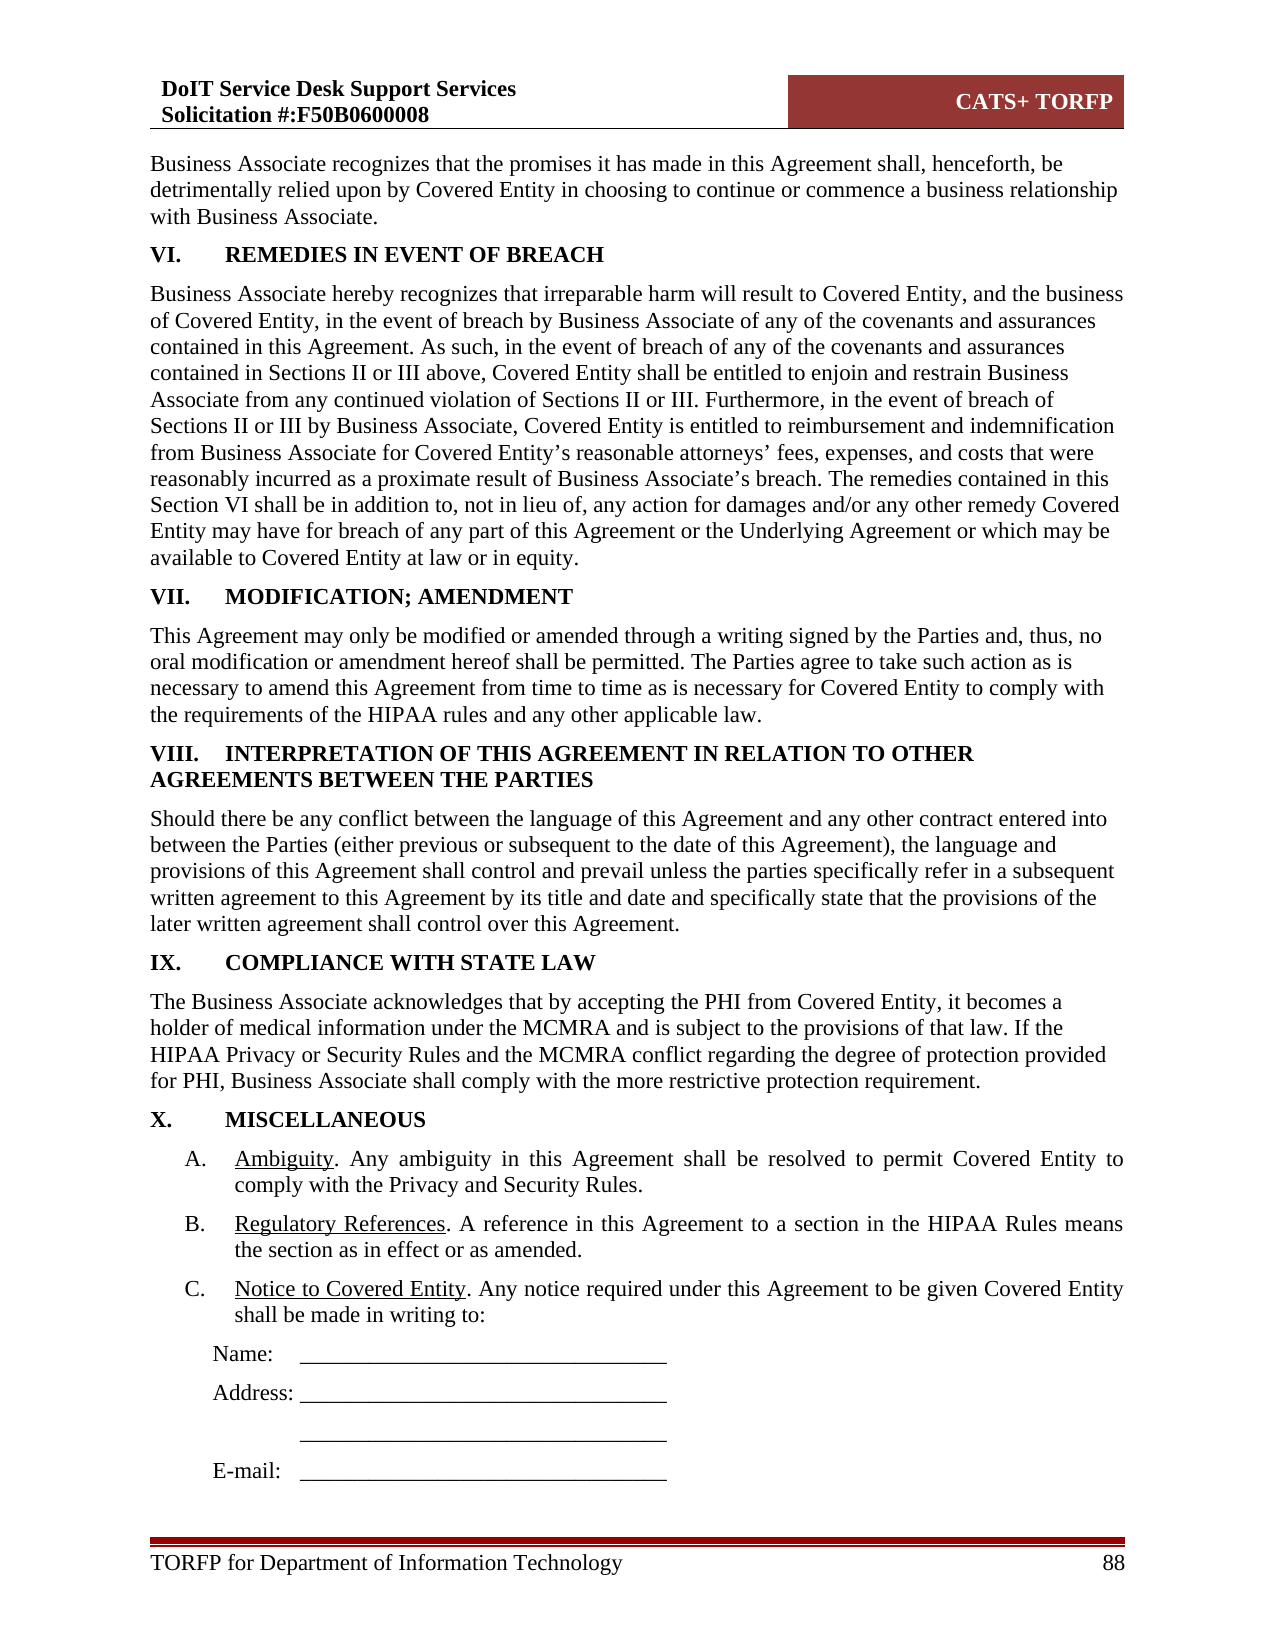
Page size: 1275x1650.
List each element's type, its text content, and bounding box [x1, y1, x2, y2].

text Should there be any conflict between the language of this Agreement and any other contract entered into between the Parties (either previous or subsequent to the date of this Agreement), the language and provisions of this Agreement shall control and prevail unless the parties specifically refer in a subsequent written agreement to this Agreement by its title and date and specifically state that the provisions of the later written agreement shall control over this Agreement. [150, 805, 1125, 937]
text VIII. INTERPRETATION OF THIS AGREEMENT IN RELATION TO OTHER AGREEMENTS BETWEEN THE PARTIES [150, 739, 1125, 792]
text C. Notice to Covered Entity. Any notice required under this Agreement to be given Covered Entity shall be made in writing to: [184, 1275, 1125, 1328]
text E-mail: ________________________________ [212, 1457, 1125, 1483]
text VI. REMEDIES IN EVENT OF BREACH [150, 242, 1125, 268]
text This Agreement may only be modified or amended through a writing signed by the Parties and, thus, no oral modification or amendment hereof shall be permitted. The Parties agree to take such action as is necessary to amend this Agreement from time to time as is necessary for Covered Entity to comply with the requirements of the HIPAA rules and any other applicable law. [150, 622, 1125, 727]
text IX. COMPLIANCE WITH STATE LAW [150, 949, 1125, 975]
text X. MISCELLANEOUS [150, 1106, 1125, 1132]
text Business Associate hereby recognizes that irreparable harm will result to Covered Entity, and the business of Covered Entity, in the event of breach by Business Associate of any of the covenants and assurances contained in this Agreement. As such, in the event of breach of any of the covenants and assurances contained in Sections II or III above, Covered Entity shall be entitled to enjoin and restrain Business Associate from any continued violation of Sections II or III. Furthermore, in the event of breach of Sections II or III by Business Associate, Covered Entity is entitled to reimbursement and indemnification from Business Associate for Covered Entity’s reasonable attorneys’ fees, expenses, and costs that were reasonably incurred as a proximate result of Business Associate’s breach. The remedies contained in this Section VI shall be in addition to, not in lieu of, any action for damages and/or any other remedy Covered Entity may have for breach of any part of this Agreement or the Underlying Agreement or which may be available to Covered Entity at law or in equity. [150, 280, 1125, 570]
text Address: ________________________________ [212, 1379, 1125, 1406]
text Name: ________________________________ [212, 1340, 1125, 1367]
text ________________________________ [212, 1418, 1125, 1444]
text The Business Associate acknowledges that by accepting the PHI from Covered Entity, it becomes a holder of medical information under the MCMRA and is subject to the provisions of that law. If the HIPAA Privacy or Security Rules and the MCMRA conflict regarding the degree of protection provided for PHI, Business Associate shall comply with the more restrictive protection requirement. [150, 988, 1125, 1093]
text A. Ambiguity. Any ambiguity in this Agreement shall be resolved to permit Covered Entity to comply with the Privacy and Security Rules. [184, 1145, 1125, 1197]
text Business Associate recognizes that the promises it has made in this Agreement shall, henceforth, be detrimentally relied upon by Covered Entity in choosing to continue or commence a business relationship with Business Associate. [150, 150, 1125, 229]
text B. Regulatory References. A reference in this Agreement to a section in the HIPAA Rules means the section as in effect or as amended. [184, 1210, 1125, 1263]
text VII. MODIFICATION; AMENDMENT [150, 583, 1125, 609]
